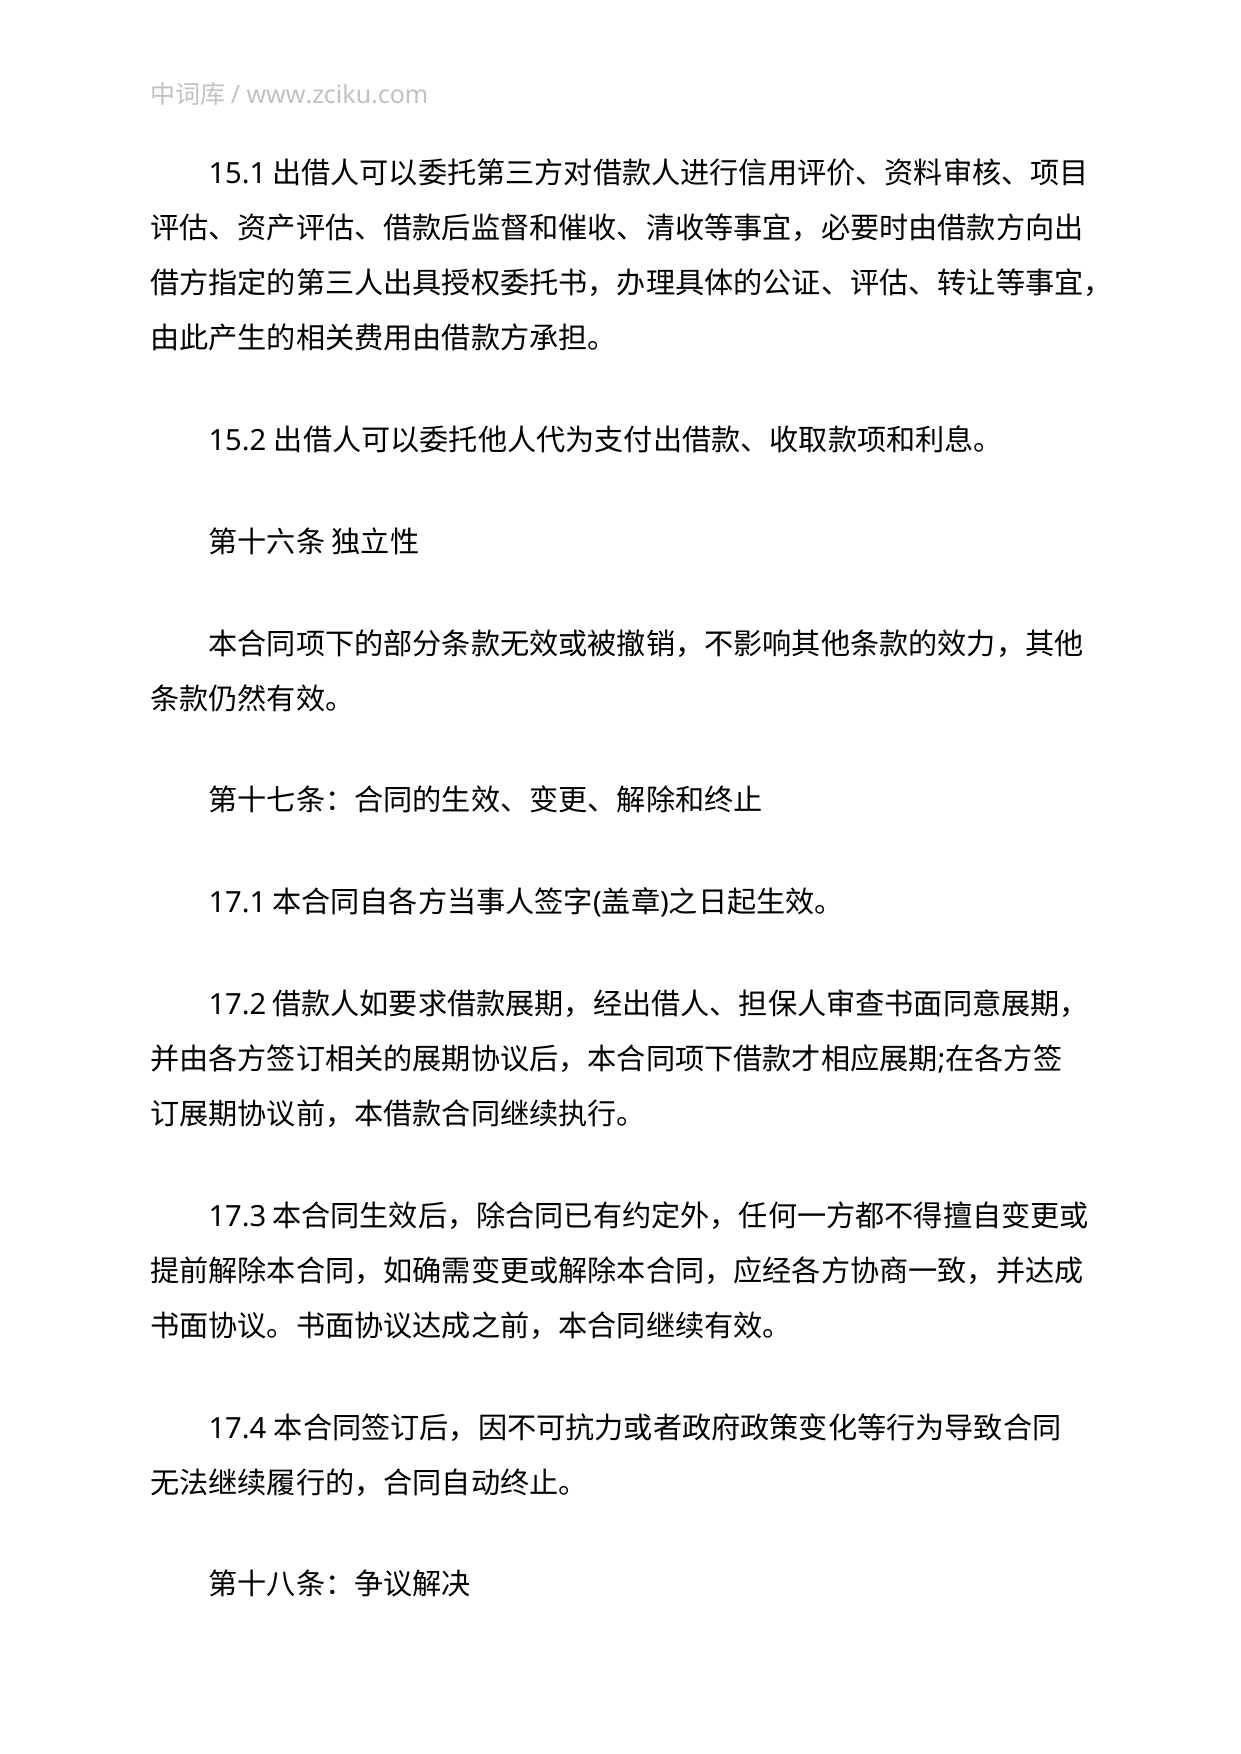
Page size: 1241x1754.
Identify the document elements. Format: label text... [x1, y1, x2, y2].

text 17.3本合同生效后，除合同已有约定外，任何一方都不得擅自变更或提前解除本合同，如确需变更或解除本合同，应经各方协商一致，并达成书面协议。书面协议达成之前，本合同继续有效。 [150, 1192, 1090, 1345]
text 17.1本合同自各方当事人签字(盖章)之日起生效。 [150, 879, 1090, 921]
text 17.2借款人如要求借款展期，经出借人、担保人审查书面同意展期，并由各方签订相关的展期协议后，本合同项下借款才相应展期;在各方签订展期协议前，本借款合同继续执行。 [150, 981, 1090, 1133]
text 15.1出借人可以委托第三方对借款人进行信用评价、资料审核、项目评估、资产评估、借款后监督和催收、清收等事宜，必要时由借款方向出借方指定的第三人出具授权委托书，办理具体的公证、评估、转让等事宜，由此产生的相关费用由借款方承担。 [150, 150, 1090, 357]
text 第十七条：合同的生效、变更、解除和终止 [150, 777, 1090, 819]
text 本合同项下的部分条款无效或被撤销，不影响其他条款的效力，其他条款仍然有效。 [150, 620, 1090, 717]
text 17.4 本合同签订后，因不可抗力或者政府政策变化等行为导致合同无法继续履行的，合同自动终止。 [150, 1404, 1090, 1501]
text 第十六条 独立性 [150, 518, 1090, 561]
text 第十八条：争议解决 [150, 1561, 1090, 1603]
text 15.2 出借人可以委托他人代为支付出借款、收取款项和利息。 [150, 417, 1090, 459]
